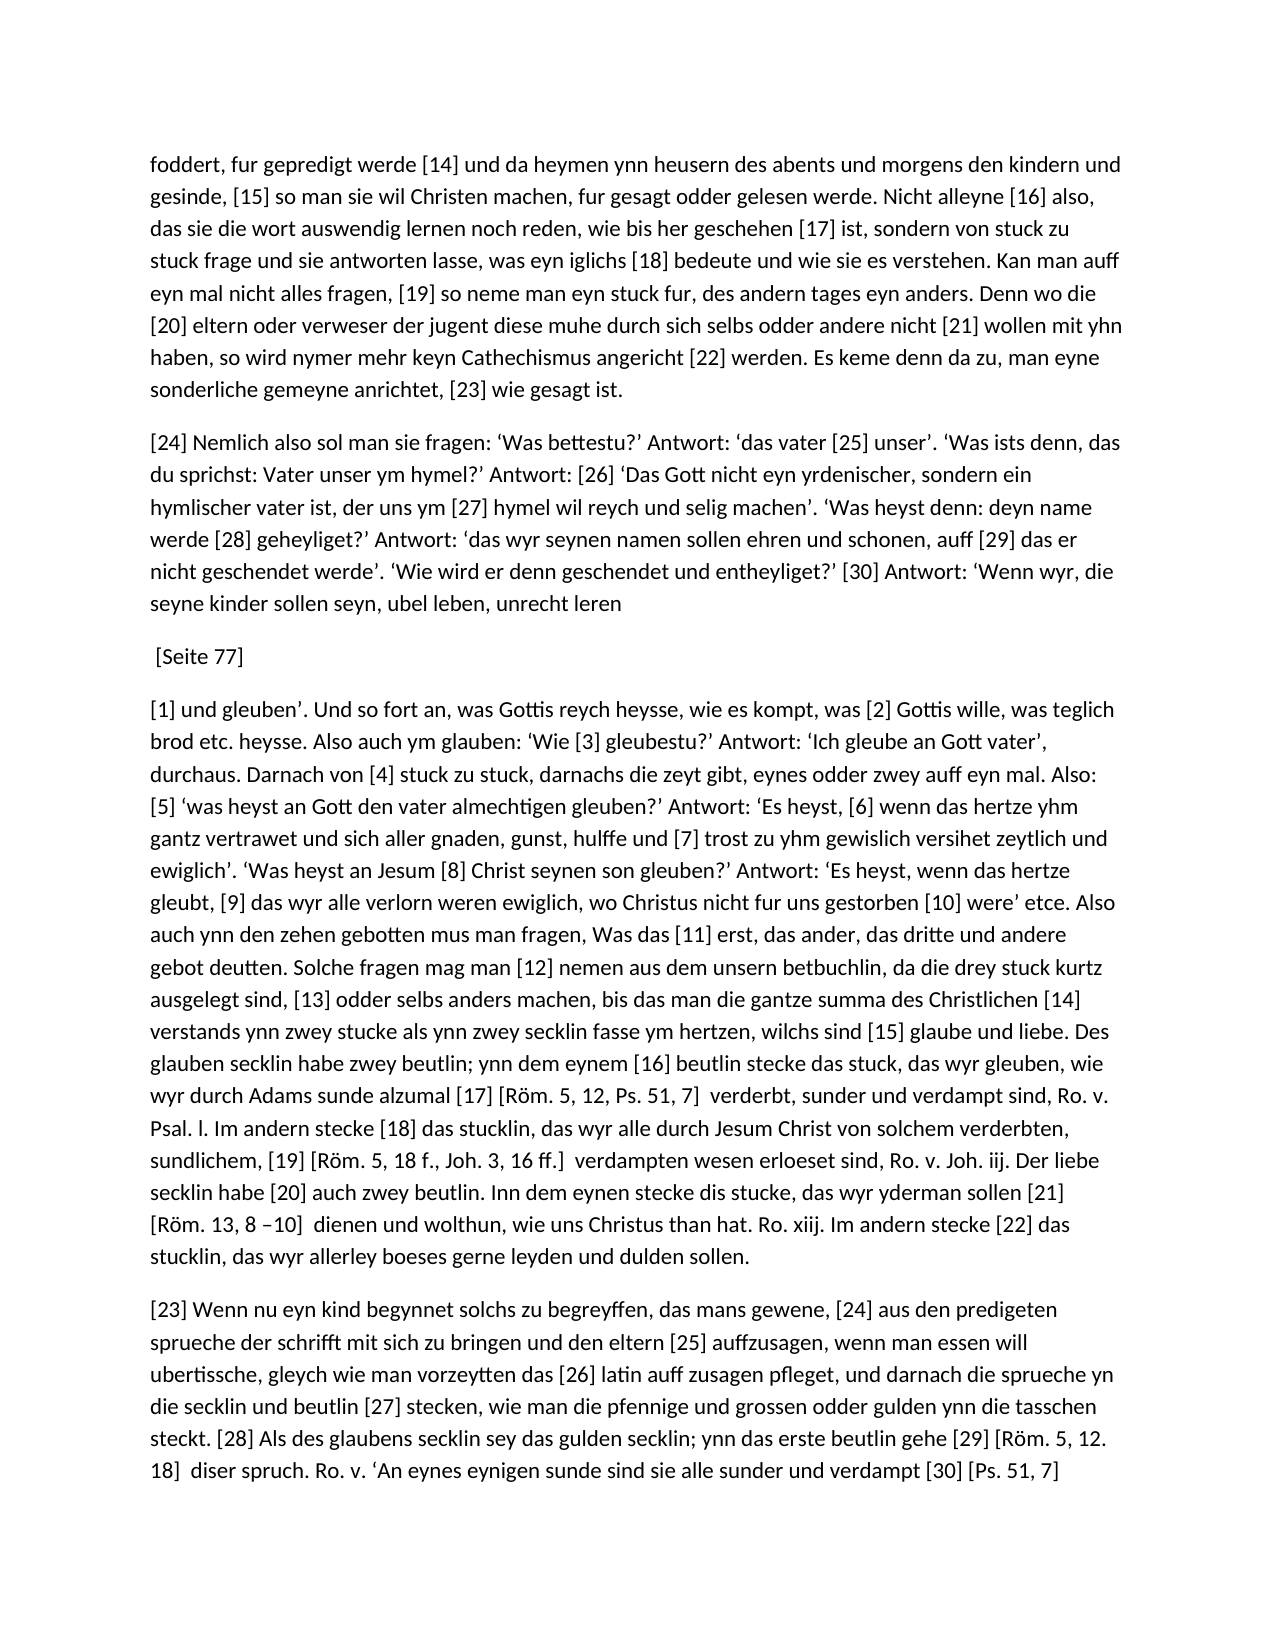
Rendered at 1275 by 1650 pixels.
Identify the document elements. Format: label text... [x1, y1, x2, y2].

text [150, 150, 1125, 403]
text [24] Nemlich also sol man sie fragen: ‘Was bettestu?’ Antwort: ‘das vater [25] unser’. ‘Was ists denn, das du sprichst: Vater unser ym hymel?’ Antwort: [26] ‘Das Gott nicht eyn yrdenischer, sondern ein hymlischer vater ist, der uns ym [27] hymel wil reych und selig machen’. ‘Was heyst denn: deyn name werde [28] geheyliget?’ Antwort: ‘das wyr seynen namen sollen ehren und schonen, auff [29] das er nicht geschendet werde’. ‘Wie wird er denn geschendet und entheyliget?’ [30] Antwort: ‘Wenn wyr, die seyne kinder sollen seyn, ubel leben, unrecht leren [150, 428, 1125, 617]
text [1] und gleuben’. Und so fort an, was Gottis reych heysse, wie es kompt, was [2] Gottis wille, was teglich brod etc. heysse. Also auch ym glauben: ‘Wie [3] gleubestu?’ Antwort: ‘Ich gleube an Gott vater’, durchaus. Darnach von [4] stuck zu stuck, darnachs die zeyt gibt, eynes odder zwey auff eyn mal. Also: [5] ‘was heyst an Gott den vater almechtigen gleuben?’ Antwort: ‘Es heyst, [6] wenn das hertze yhm gantz vertrawet und sich aller gnaden, gunst, hulffe und [7] trost zu yhm gewislich versihet zeytlich und ewiglich’. ‘Was heyst an Jesum [8] Christ seynen son gleuben?’ Antwort: ‘Es heyst, wenn das hertze gleubt, [9] das wyr alle verlorn weren ewiglich, wo Christus nicht fur uns gestorben [10] were’ etce. Also auch ynn den zehen gebotten mus man fragen, Was das [11] erst, das ander, das dritte und andere gebot deutten. Solche fragen mag man [12] nemen aus dem unsern betbuchlin, da die drey stuck kurtz ausgelegt sind, [13] odder selbs anders machen, bis das man die gantze summa des Christlichen [14] verstands ynn zwey stucke als ynn zwey secklin fasse ym hertzen, wilchs sind [15] glaube und liebe. Des glauben secklin habe zwey beutlin; ynn dem eynem [16] beutlin stecke das stuck, das wyr gleuben, wie wyr durch Adams sunde alzumal [17] [Röm. 5, 12, Ps. 51, 7] verderbt, sunder und verdampt sind, Ro. v. Psal. l. Im andern stecke [18] das stucklin, das wyr alle durch Jesum Christ von solchem verderbten, sundlichem, [19] [Röm. 5, 18 f., Joh. 3, 16 ff.] verdampten wesen erloeset sind, Ro. v. Joh. iij. Der liebe secklin habe [20] auch zwey beutlin. Inn dem eynen stecke dis stucke, das wyr yderman sollen [21] [Röm. 13, 8 –10] dienen und wolthun, wie uns Christus than hat. Ro. xiij. Im andern stecke [22] das stucklin, das wyr allerley boeses gerne leyden und dulden sollen. [150, 695, 1125, 1271]
text [Seite 77] [150, 642, 1125, 670]
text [150, 1296, 1125, 1484]
